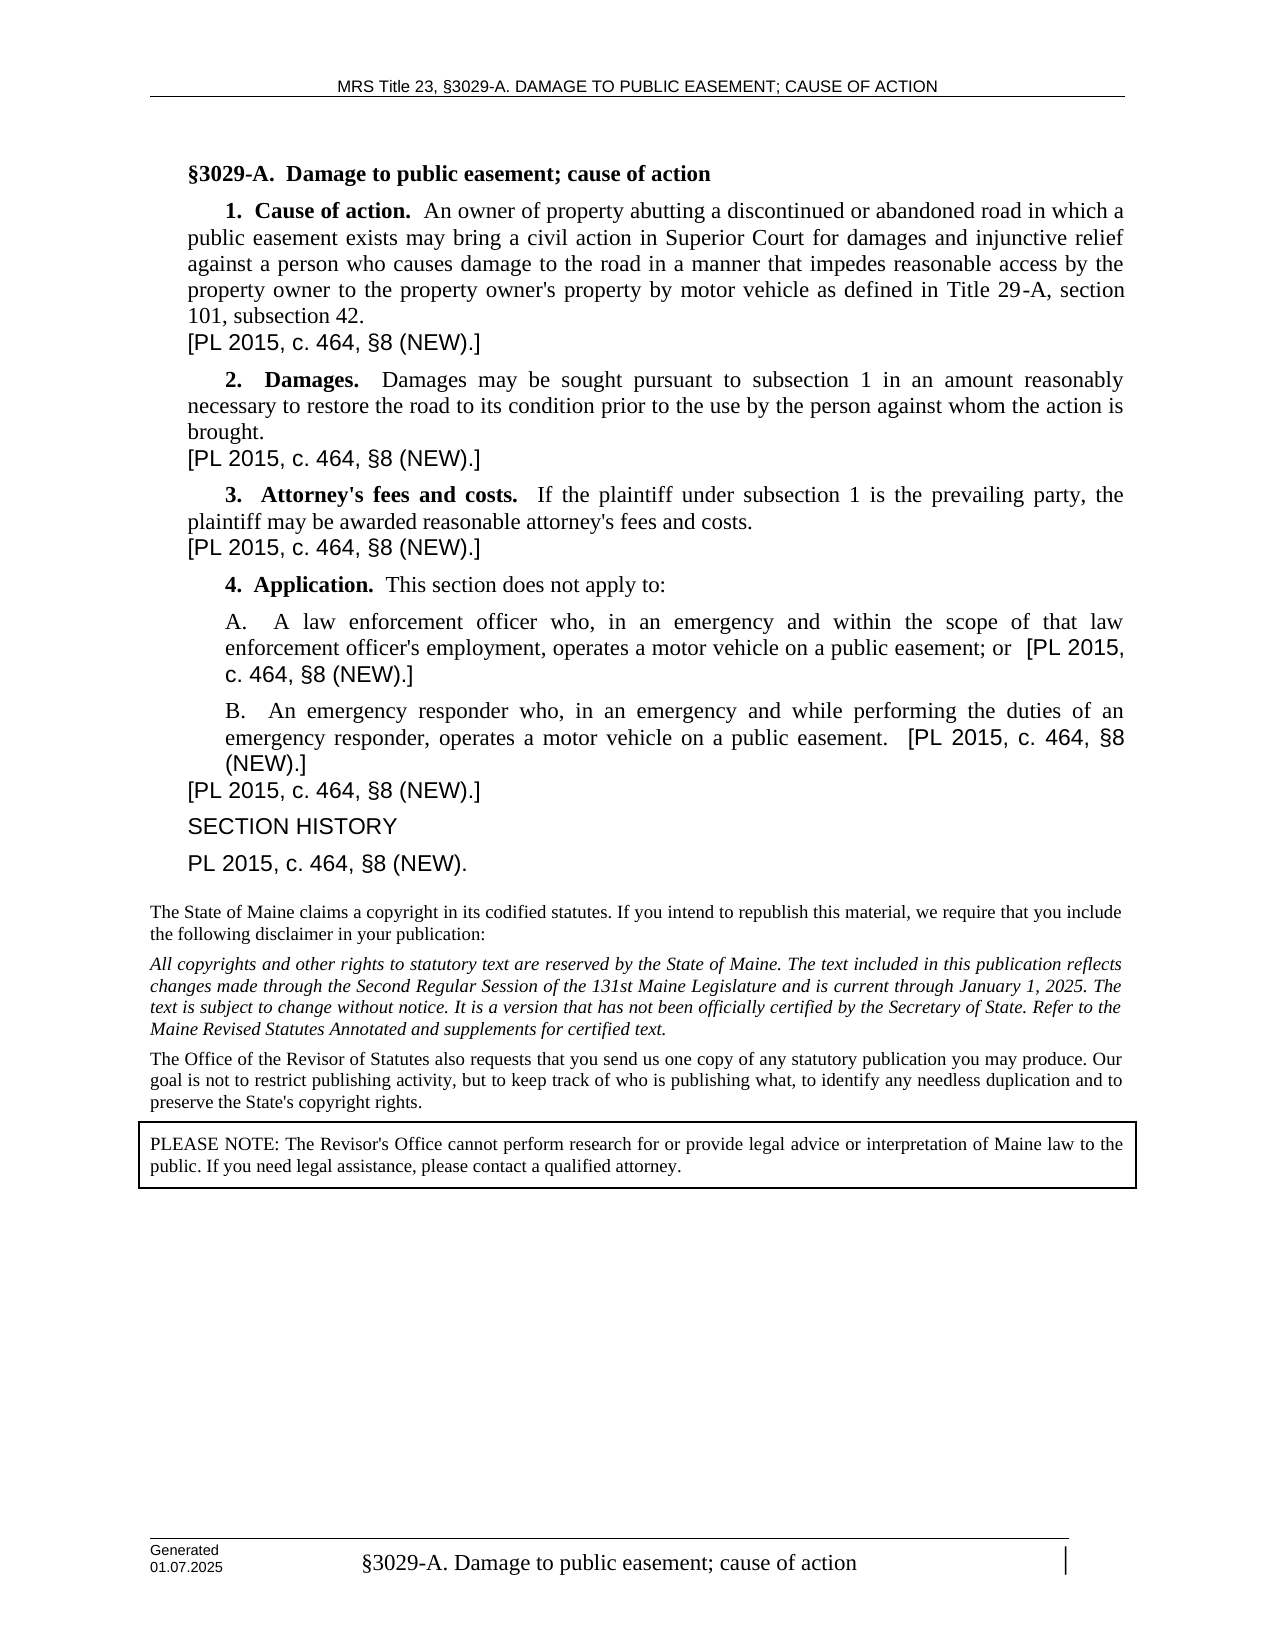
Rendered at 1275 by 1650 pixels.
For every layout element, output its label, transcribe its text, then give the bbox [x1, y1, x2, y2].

text [PL 2015, c. 464, §8 (NEW).] [187, 329, 1125, 355]
text The State of Maine claims a copyright in its codified statutes. If you intend to republish this material, we require that you include the following disclaimer in your publication: [150, 901, 1125, 944]
text PL 2015, c. 464, §8 (NEW). [187, 850, 1125, 876]
text B. An emergency responder who, in an emergency and while performing the duties of an emergency responder, operates a motor vehicle on a public easement. [PL 2015, c. 464, §8 (NEW).] [225, 697, 1125, 777]
text PLEASE NOTE: The Revisor's Office cannot perform research for or provide legal advice or interpretation of Maine law to the public. If you need legal assistance, please contact a qualified attorney. [140, 1123, 1135, 1187]
text §3029-A. Damage to public easement; cause of action [187, 160, 1125, 187]
text [PL 2015, c. 464, §8 (NEW).] [187, 534, 1125, 561]
text [PL 2015, c. 464, §8 (NEW).] [187, 777, 1125, 803]
text All copyrights and other rights to statutory text are reserved by the State of Maine. The text included in this publication reflects changes made through the Second Regular Session of the 131st Maine Legislature and is current through January 1, 2025 . The text is subject to change without notice. It is a version that has not been officially certified by the Secretary of State. Refer to the Maine Revised Statutes Annotated and supplements for certified text. [150, 953, 1125, 1039]
text [PL 2015, c. 464, §8 (NEW).] [187, 445, 1125, 471]
text 3. Attorney's fees and costs. If the plaintiff under subsection 1 is the prevailing party, the plaintiff may be awarded reasonable attorney's fees and costs. [187, 482, 1125, 534]
text 1. Cause of action. An owner of property abutting a discontinued or abandoned road in which a public easement exists may bring a civil action in Superior Court for damages and injunctive relief against a person who causes damage to the road in a manner that impedes reasonable access by the property owner to the property owner's property by motor vehicle as defined in Title 29‑A, section 101, subsection 42. [187, 197, 1125, 329]
text The Office of the Revisor of Statutes also requests that you send us one copy of any statutory publication you may produce. Our goal is not to restrict publishing activity, but to keep track of who is publishing what, to identify any needless duplication and to preserve the State's copyright rights. [150, 1047, 1125, 1112]
text 2. Damages. Damages may be sought pursuant to subsection 1 in an amount reasonably necessary to restore the road to its condition prior to the use by the person against whom the action is brought. [187, 366, 1125, 445]
text A. A law enforcement officer who, in an emergency and within the scope of that law enforcement officer's employment, operates a motor vehicle on a public easement; or [PL 2015, c. 464, §8 (NEW).] [225, 608, 1125, 687]
text SECTION HISTORY [187, 813, 1125, 840]
text 4. Application. This section does not apply to: [187, 571, 1125, 597]
